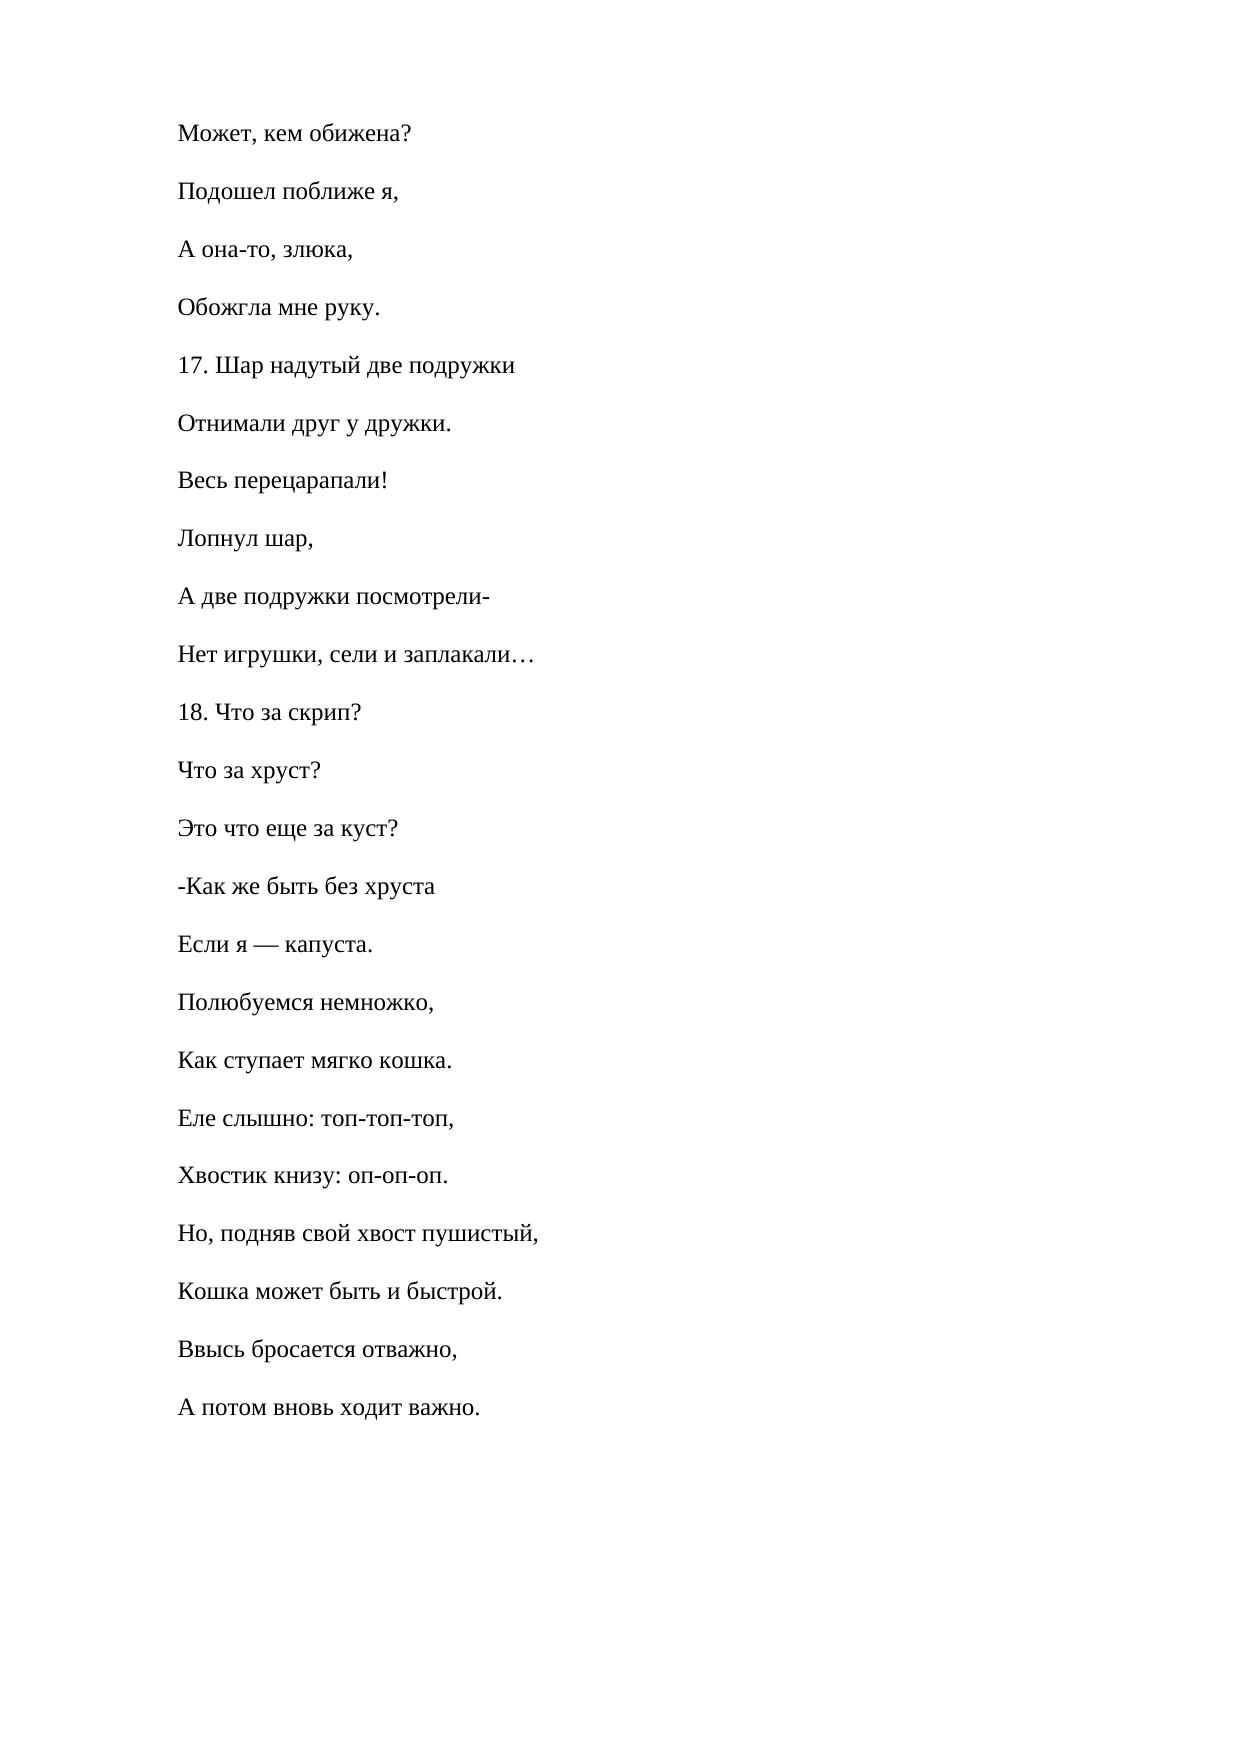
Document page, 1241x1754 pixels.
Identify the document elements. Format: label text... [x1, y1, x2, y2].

text А она-то, злюка, [177, 234, 1152, 263]
text Лопнул шар, [177, 523, 1152, 552]
text Полюбуемся немножко, [177, 987, 1152, 1016]
text Кошка может быть и быстрой. [177, 1276, 1152, 1305]
text Как ступает мягко кошка. [177, 1045, 1152, 1073]
text Что за хруст? [177, 755, 1152, 784]
text Это что еще за куст? [177, 813, 1152, 842]
text Обожгла мне руку. [177, 292, 1152, 321]
text Отнимали друг у дружки. [177, 408, 1152, 436]
text А потом вновь ходит важно. [177, 1392, 1152, 1421]
text Нет игрушки, сели и заплакали… [177, 639, 1152, 668]
text Еле слышно: топ-топ-топ, [177, 1103, 1152, 1131]
text Хвостик книзу: оп-оп-оп. [177, 1161, 1152, 1189]
text Весь перецарапали! [177, 466, 1152, 494]
text А две подружки посмотрели- [177, 581, 1152, 610]
text Если я — капуста. [177, 929, 1152, 958]
text -Как же быть без хруста [177, 871, 1152, 900]
text Подошел поближе я, [177, 176, 1152, 205]
text Но, подняв свой хвост пушистый, [177, 1218, 1152, 1247]
text Может, кем обижена? [177, 118, 1152, 147]
text 18. Что за скрип? [177, 697, 1152, 726]
text Ввысь бросается отважно, [177, 1334, 1152, 1363]
text 17. Шар надутый две подружки [177, 350, 1152, 378]
